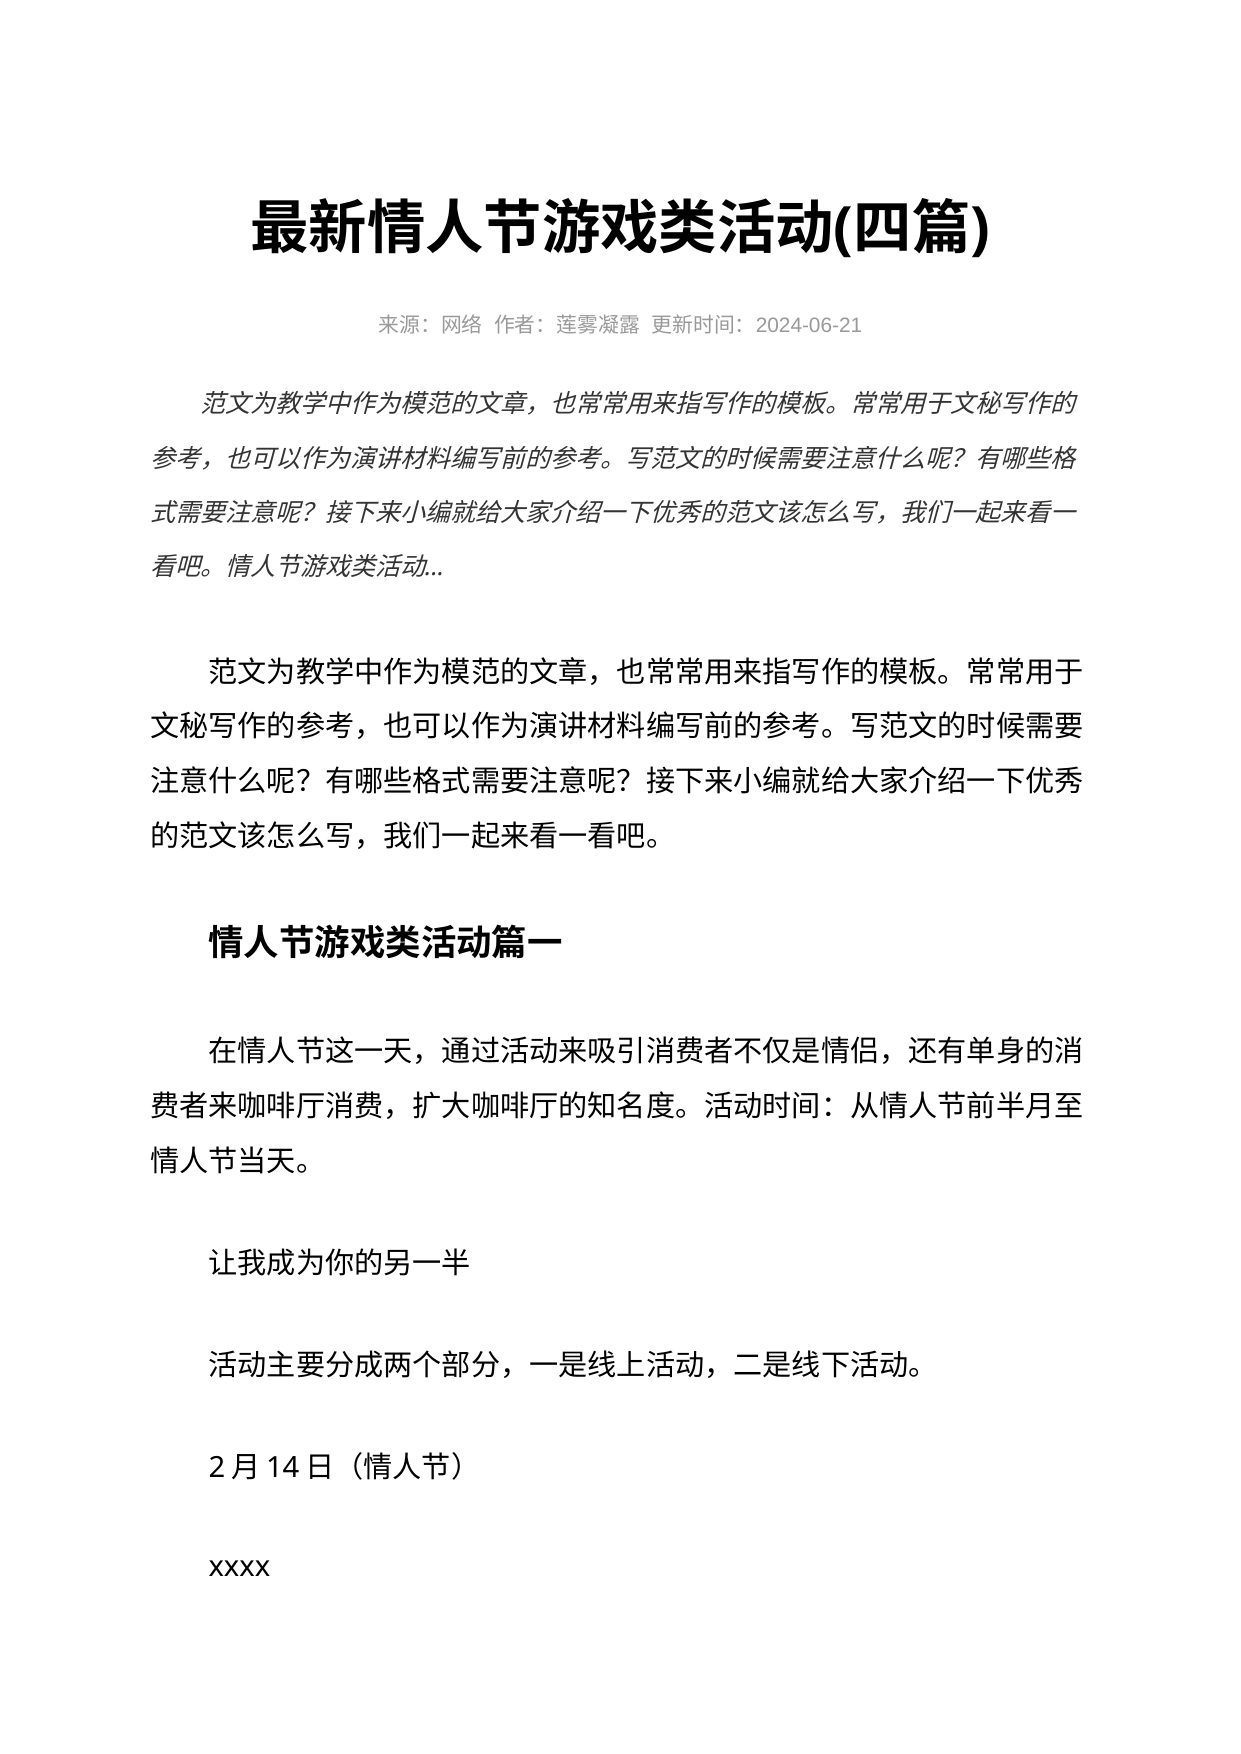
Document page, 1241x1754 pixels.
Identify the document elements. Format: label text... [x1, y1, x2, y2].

text xxxx [150, 1545, 1090, 1585]
text 2月14日（情人节） [150, 1443, 1090, 1486]
text 来源：网络 作者：莲雾凝露 更新时间：2024-06-21 [150, 313, 1090, 337]
text 范文为教学中作为模范的文章，也常常用来指写作的模板。常常用于文秘写作的参考，也可以作为演讲材料编写前的参考。写范文的时候需要注意什么呢？有哪些格式需要注意呢？接下来小编就给大家介绍一下优秀的范文该怎么写，我们一起来看一看吧。 [150, 648, 1090, 855]
text 让我成为你的另一半 [150, 1239, 1090, 1282]
text 在情人节这一天，通过活动来吸引消费者不仅是情侣，还有单身的消费者来咖啡厅消费，扩大咖啡厅的知名度。活动时间：从情人节前半月至情人节当天。 [150, 1028, 1090, 1180]
text 范文为教学中作为模范的文章，也常常用来指写作的模板。常常用于文秘写作的参考，也可以作为演讲材料编写前的参考。写范文的时候需要注意什么呢？有哪些格式需要注意呢？接下来小编就给大家介绍一下优秀的范文该怎么写，我们一起来看一看吧。情人节游戏类活动... [150, 384, 1090, 583]
subtitle 最新情人节游戏类活动(四篇) [150, 181, 1090, 266]
text 情人节游戏类活动篇一 [150, 914, 1090, 966]
text 活动主要分成两个部分，一是线上活动，二是线下活动。 [150, 1341, 1090, 1384]
